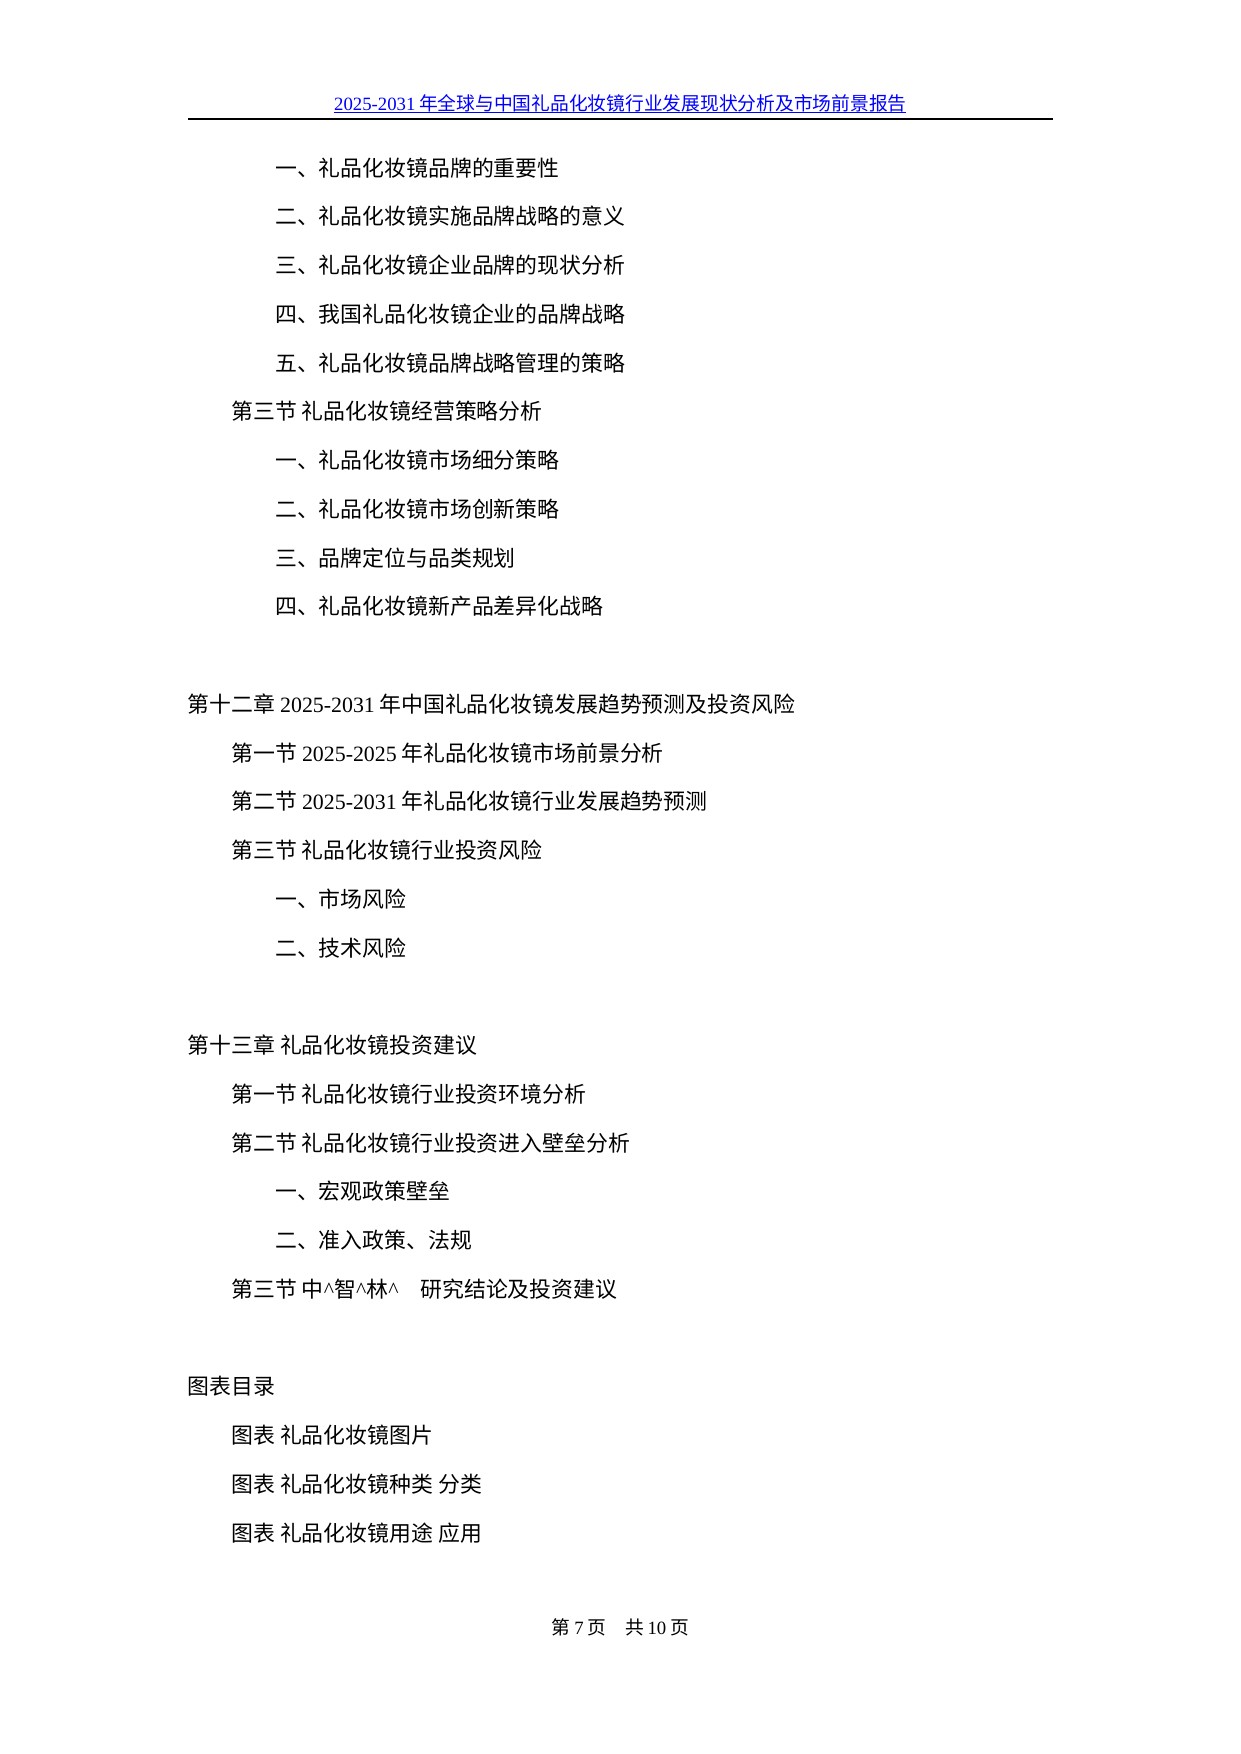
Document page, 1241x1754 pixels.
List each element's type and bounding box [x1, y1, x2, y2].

text [187, 150, 1053, 1548]
